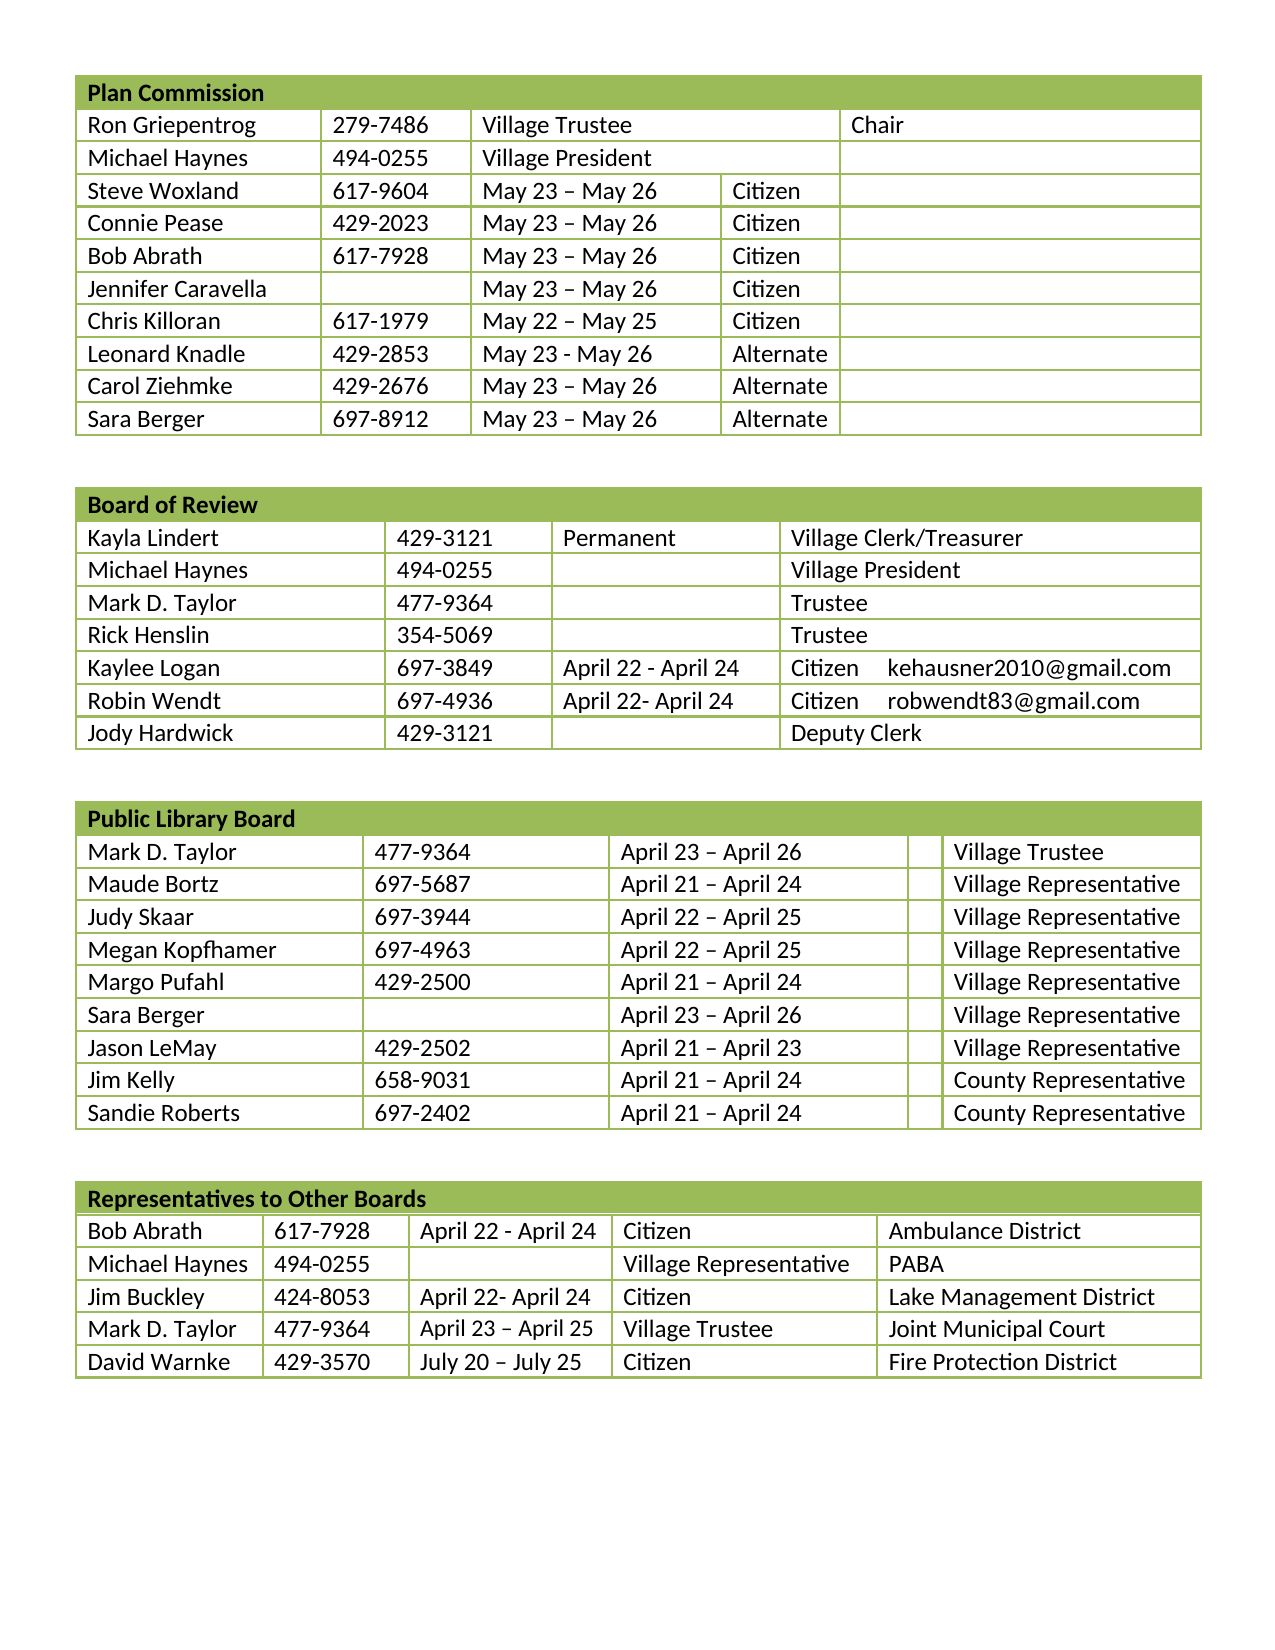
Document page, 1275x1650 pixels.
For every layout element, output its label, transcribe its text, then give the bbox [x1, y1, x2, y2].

table_cell [909, 901, 941, 932]
table_cell [553, 620, 779, 650]
table_cell Michael Haynes [77, 142, 320, 173]
table_cell May 23 – May 26 [472, 175, 720, 205]
table_cell Jennifer Caravella [77, 273, 320, 303]
table_cell [841, 273, 1200, 303]
table_cell Connie Pease [77, 208, 320, 238]
table_cell April 22- April 24 [410, 1281, 611, 1311]
table_cell 477-9364 [264, 1313, 408, 1344]
table_cell Village Representative [944, 966, 1200, 997]
table_cell 429-2500 [364, 966, 608, 997]
table_cell Jim Buckley [77, 1281, 262, 1311]
table_cell 494-0255 [322, 142, 470, 173]
table_cell 697-5687 [364, 869, 608, 899]
table_cell 697-4936 [386, 685, 551, 715]
table_cell Trustee [781, 620, 1200, 650]
table_cell 429-2676 [322, 371, 470, 401]
table_cell [841, 208, 1200, 238]
table_cell [909, 836, 941, 867]
table_cell Village Representative [944, 1032, 1200, 1062]
table_cell May 23 – May 26 [472, 371, 720, 401]
table_cell July 20 – July 25 [410, 1346, 611, 1376]
table_header Plan Commission [77, 77, 1200, 108]
table_cell Sara Berger [77, 403, 320, 434]
table_cell May 22 – May 25 [472, 305, 720, 336]
table_cell Village Trustee [472, 110, 839, 140]
table_cell 279-7486 [322, 110, 470, 140]
table_cell Citizen [722, 208, 839, 238]
table_cell April 21 – April 24 [610, 1097, 907, 1127]
table_cell May 23 – May 26 [472, 208, 720, 238]
table_cell [410, 1248, 611, 1279]
table_cell Judy Skaar [77, 901, 362, 932]
table_cell 617-7928 [322, 240, 470, 271]
table_cell April 21 – April 24 [610, 1064, 907, 1095]
table_cell Maude Bortz [77, 869, 362, 899]
table_cell 429-2023 [322, 208, 470, 238]
table_cell May 23 – May 26 [472, 273, 720, 303]
table_cell Lake Management District [878, 1281, 1200, 1311]
table_cell 429-3121 [386, 718, 551, 748]
table_cell Alternate [722, 338, 839, 368]
table_cell 494-0255 [386, 554, 551, 585]
table_cell David Warnke [77, 1346, 262, 1376]
table_cell Citizen [722, 240, 839, 271]
table_cell 617-7928 [264, 1216, 408, 1246]
table_cell April 22 – April 25 [610, 901, 907, 932]
table_cell Bob Abrath [77, 240, 320, 271]
table_cell Citizen [722, 305, 839, 336]
table_cell 658-9031 [364, 1064, 608, 1095]
table_cell April 22- April 24 [553, 685, 779, 715]
table_cell 429-2853 [322, 338, 470, 368]
table_cell Citizen [613, 1281, 876, 1311]
table_cell May 23 - May 26 [472, 338, 720, 368]
table_cell [841, 403, 1200, 434]
table_cell Robin Wendt [77, 685, 384, 715]
table_cell Deputy Clerk [781, 718, 1200, 748]
table_cell May 23 – May 26 [472, 403, 720, 434]
table_cell County Representative [944, 1064, 1200, 1095]
table_cell Alternate [722, 371, 839, 401]
table_cell 429-3570 [264, 1346, 408, 1376]
table_cell April 21 – April 24 [610, 869, 907, 899]
table_cell April 22 - April 24 [553, 652, 779, 683]
table_cell April 22 – April 25 [610, 934, 907, 964]
table_cell 429-3121 [386, 522, 551, 552]
table_cell Leonard Knadle [77, 338, 320, 368]
table_cell [909, 1032, 941, 1062]
table_cell Megan Kopfhamer [77, 934, 362, 964]
table_cell [909, 869, 941, 899]
table_cell [553, 587, 779, 617]
table_cell Ron Griepentrog [77, 110, 320, 140]
table_cell April 23 – April 25 [410, 1313, 611, 1344]
table_cell Jason LeMay [77, 1032, 362, 1062]
table_cell Trustee [781, 587, 1200, 617]
table_cell Rick Henslin [77, 620, 384, 650]
table_cell Mark D. Taylor [77, 836, 362, 867]
table_cell County Representative [944, 1097, 1200, 1127]
table_cell Village President [472, 142, 839, 173]
table_cell Alternate [722, 403, 839, 434]
table_cell Sara Berger [77, 999, 362, 1029]
table_cell Mark D. Taylor [77, 587, 384, 617]
table_cell [322, 273, 470, 303]
table_cell Steve Woxland [77, 175, 320, 205]
table_cell Michael Haynes [77, 1248, 262, 1279]
table_cell PABA [878, 1248, 1200, 1279]
table_header Public Library Board [77, 804, 1200, 834]
table_cell Joint Municipal Court [878, 1313, 1200, 1344]
table_cell Village Representative [944, 869, 1200, 899]
table_cell Village Trustee [613, 1313, 876, 1344]
table_cell 617-1979 [322, 305, 470, 336]
table_cell Permanent [553, 522, 779, 552]
table_cell Sandie Roberts [77, 1097, 362, 1127]
table_cell Bob Abrath [77, 1216, 262, 1246]
table_cell Citizen kehausner2010@gmail.com [781, 652, 1200, 683]
table_cell Margo Pufahl [77, 966, 362, 997]
table_cell [841, 371, 1200, 401]
table_cell 697-8912 [322, 403, 470, 434]
table_cell April 23 – April 26 [610, 999, 907, 1029]
table_cell Village Representative [944, 999, 1200, 1029]
table_cell Village President [781, 554, 1200, 585]
table_cell Village Clerk/Treasurer [781, 522, 1200, 552]
table_cell Jody Hardwick [77, 718, 384, 748]
table_cell April 23 – April 26 [610, 836, 907, 867]
table_cell Citizen [722, 273, 839, 303]
table_cell [841, 240, 1200, 271]
table_cell [841, 142, 1200, 173]
table_cell [909, 966, 941, 997]
table_cell [553, 554, 779, 585]
table_cell [909, 999, 941, 1029]
table_cell [909, 1097, 941, 1127]
table_cell [841, 175, 1200, 205]
table_cell Village Representative [944, 901, 1200, 932]
table_cell [364, 999, 608, 1029]
table_cell 697-2402 [364, 1097, 608, 1127]
table_cell [909, 934, 941, 964]
table_cell April 21 – April 24 [610, 966, 907, 997]
table_cell Ambulance District [878, 1216, 1200, 1246]
table_cell 697-3849 [386, 652, 551, 683]
table_cell 494-0255 [264, 1248, 408, 1279]
table_cell [553, 718, 779, 748]
table_cell Mark D. Taylor [77, 1313, 262, 1344]
table_cell 617-9604 [322, 175, 470, 205]
table_cell 429-2502 [364, 1032, 608, 1062]
table_cell 354-5069 [386, 620, 551, 650]
table_cell April 21 – April 23 [610, 1032, 907, 1062]
table_cell Kayla Lindert [77, 522, 384, 552]
table_cell Kaylee Logan [77, 652, 384, 683]
table_header Representatives to Other Boards [77, 1183, 1200, 1213]
table_cell 697-3944 [364, 901, 608, 932]
table_cell May 23 – May 26 [472, 240, 720, 271]
table_cell Citizen [613, 1346, 876, 1376]
table_cell Citizen [722, 175, 839, 205]
table_cell 424-8053 [264, 1281, 408, 1311]
table_cell [841, 305, 1200, 336]
table_cell 477-9364 [386, 587, 551, 617]
table_cell Village Representative [613, 1248, 876, 1279]
table_cell Chair [841, 110, 1200, 140]
table_cell Fire Protection District [878, 1346, 1200, 1376]
table_cell Citizen robwendt83@gmail.com [781, 685, 1200, 715]
table_cell Citizen [613, 1216, 876, 1246]
table_header Board of Review [77, 489, 1200, 520]
table_cell 697-4963 [364, 934, 608, 964]
table_cell 477-9364 [364, 836, 608, 867]
table_cell [841, 338, 1200, 368]
table_cell Michael Haynes [77, 554, 384, 585]
table_cell Jim Kelly [77, 1064, 362, 1095]
table_cell Village Trustee [944, 836, 1200, 867]
table_cell Village Representative [944, 934, 1200, 964]
table_cell April 22 - April 24 [410, 1216, 611, 1246]
table_cell [909, 1064, 941, 1095]
table_cell Carol Ziehmke [77, 371, 320, 401]
table_cell Chris Killoran [77, 305, 320, 336]
